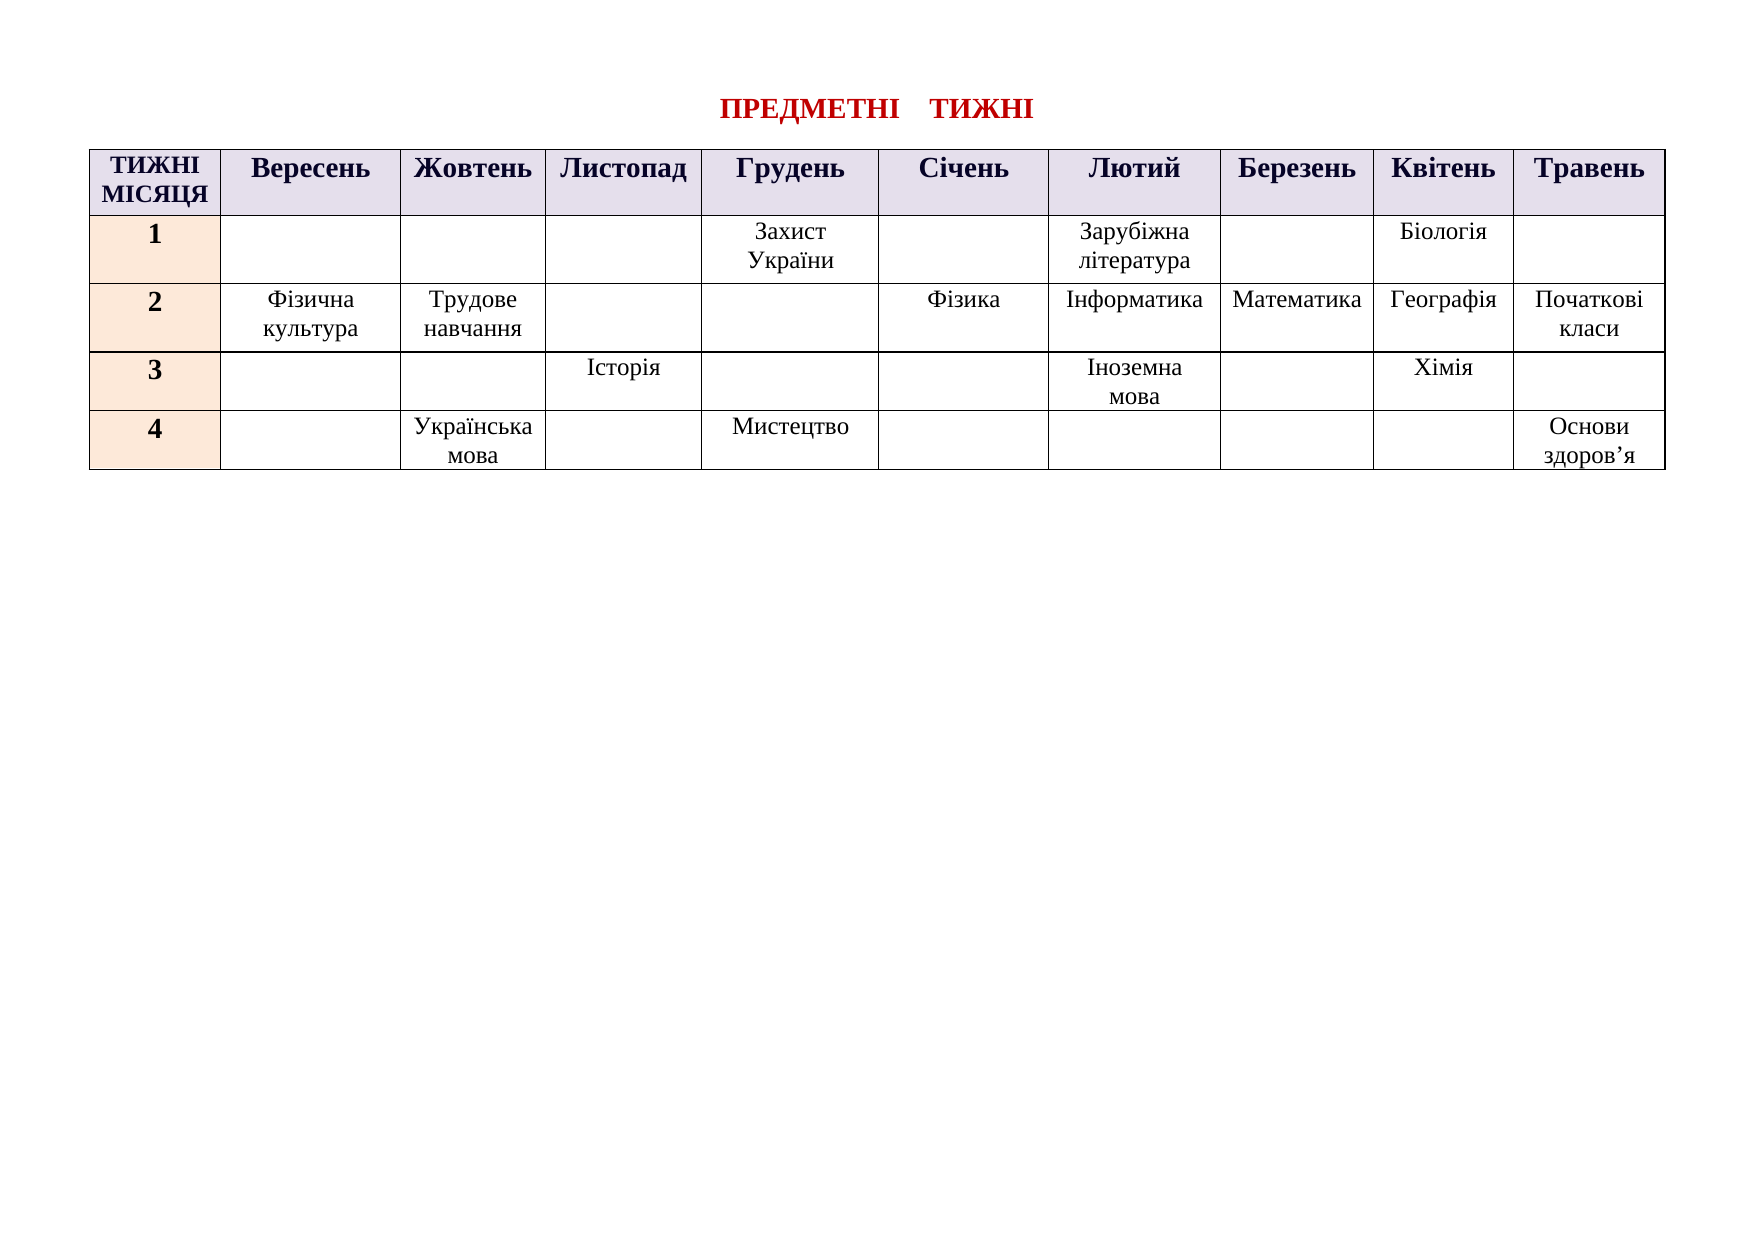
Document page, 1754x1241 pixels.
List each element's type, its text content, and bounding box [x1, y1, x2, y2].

table_cell [1049, 411, 1220, 468]
table_header Вересень [221, 150, 400, 215]
table_cell 3 [90, 353, 220, 410]
table_cell [1221, 216, 1373, 283]
table_cell Біологія [1374, 216, 1513, 283]
table_cell Хімія [1374, 353, 1513, 410]
table_cell [702, 353, 878, 410]
table_cell Іноземна мова [1049, 353, 1220, 410]
table_cell [1221, 353, 1373, 410]
table_cell [401, 353, 545, 410]
table_header ТИЖНІ МІСЯЦЯ [90, 150, 220, 215]
table_cell [546, 216, 701, 283]
table_header Жовтень [401, 150, 545, 215]
table_header Листопад [546, 150, 701, 215]
table_cell [1221, 411, 1373, 468]
table_cell [401, 216, 545, 283]
table_header Січень [879, 150, 1048, 215]
table_cell 2 [90, 284, 220, 351]
table_cell Трудове навчання [401, 284, 545, 351]
table_cell Інформатика [1049, 284, 1220, 351]
table_header Лютий [1049, 150, 1220, 215]
table_cell Мистецтво [702, 411, 878, 468]
table_cell [221, 353, 400, 410]
table_cell [1374, 411, 1513, 468]
table_header Березень [1221, 150, 1373, 215]
table_cell Фізична культура [221, 284, 400, 351]
table_cell Початкові класи [1514, 284, 1664, 351]
table_cell [546, 411, 701, 468]
table_cell Математика [1221, 284, 1373, 351]
table_cell [879, 353, 1048, 410]
table_header Квітень [1374, 150, 1513, 215]
table_header Грудень [702, 150, 878, 215]
table_cell [546, 284, 701, 351]
table_cell [221, 216, 400, 283]
table_header Травень [1514, 150, 1664, 215]
text ПРЕДМЕТНІ ТИЖНІ [59, 91, 1695, 125]
table_cell Зарубіжна література [1049, 216, 1220, 283]
table_cell 1 [90, 216, 220, 283]
table_cell [879, 216, 1048, 283]
table_cell [879, 411, 1048, 468]
table_cell Історія [546, 353, 701, 410]
table_cell 4 [90, 411, 220, 468]
table_cell Захист України [702, 216, 878, 283]
table_cell Українська мова [401, 411, 545, 468]
table_cell [702, 284, 878, 351]
table_cell [221, 411, 400, 468]
table_cell Фізика [879, 284, 1048, 351]
table_cell Основи здоров’я [1514, 411, 1664, 468]
table_cell Географія [1374, 284, 1513, 351]
table_cell [1514, 216, 1664, 283]
table_cell [1514, 353, 1664, 410]
